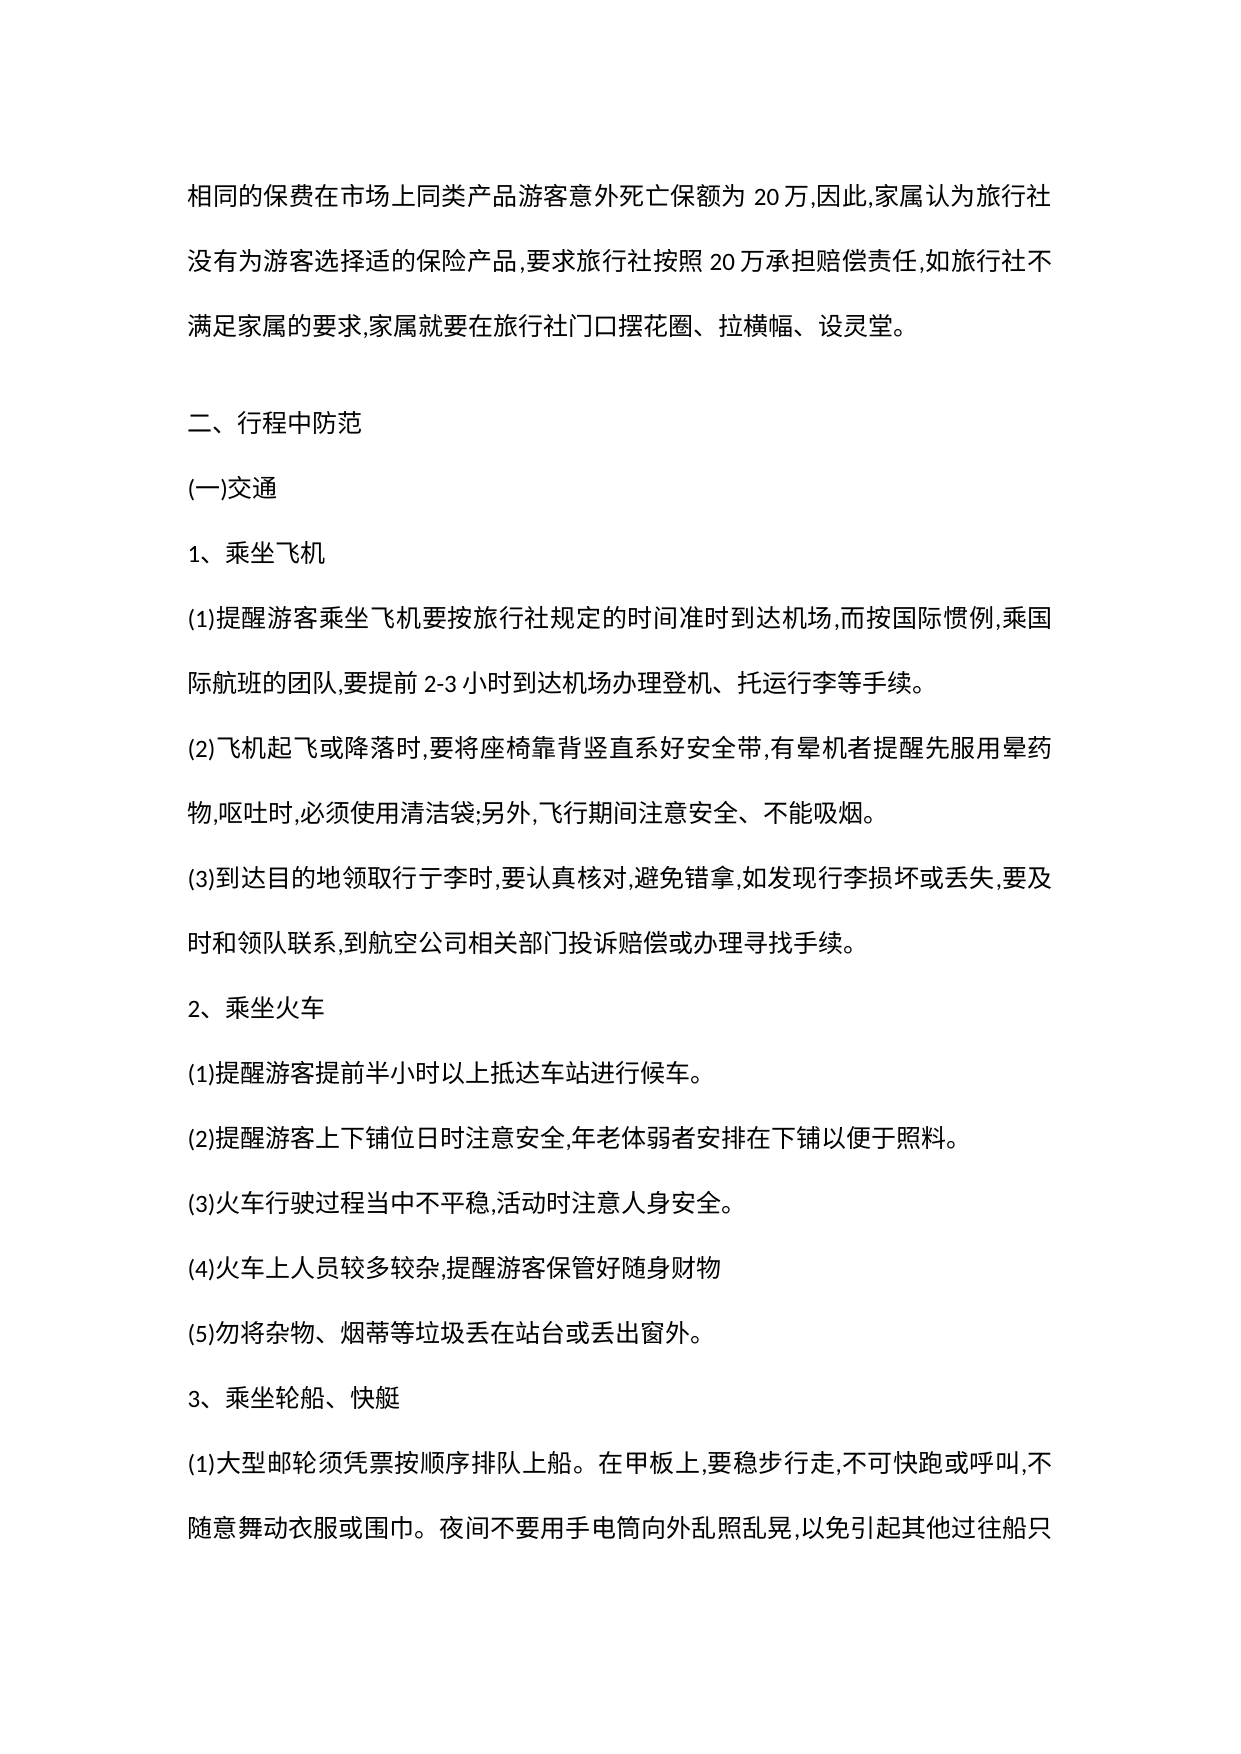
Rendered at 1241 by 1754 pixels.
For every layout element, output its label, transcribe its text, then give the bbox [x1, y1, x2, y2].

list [187, 1429, 1053, 1559]
list (1)提醒游客提前半小时以上抵达车站进行候车。 [187, 1039, 1053, 1104]
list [187, 162, 1053, 357]
list 3、乘坐轮船、快艇 [187, 1364, 1053, 1429]
list (5)勿将杂物、烟蒂等垃圾丢在站台或丢出窗外。 [187, 1299, 1053, 1364]
list (1)提醒游客乘坐飞机要按旅行社规定的时间准时到达机场,而按国际惯例,乘国际航班的团队,要提前2-3小时到达机场办理登机、托运行李等手续。 [187, 584, 1053, 714]
list (2)飞机起飞或降落时,要将座椅靠背竖直系好安全带,有晕机者提醒先服用晕药物,呕吐时,必须使用清洁袋;另外,飞行期间注意安全、不能吸烟。 [187, 714, 1053, 844]
list (一)交通 [187, 454, 1053, 519]
list 二、行程中防范 [187, 389, 1053, 454]
list 1、乘坐飞机 [187, 519, 1053, 584]
list (2)提醒游客上下铺位日时注意安全,年老体弱者安排在下铺以便于照料。 [187, 1104, 1053, 1169]
list (4)火车上人员较多较杂,提醒游客保管好随身财物 [187, 1234, 1053, 1299]
list (3)火车行驶过程当中不平稳,活动时注意人身安全。 [187, 1169, 1053, 1234]
list 2、乘坐火车 [187, 974, 1053, 1039]
list (3)到达目的地领取行亍李时,要认真核对,避免错拿,如发现行李损坏或丢失,要及时和领队联系,到航空公司相关部门投诉赔偿或办理寻找手续。 [187, 844, 1053, 974]
